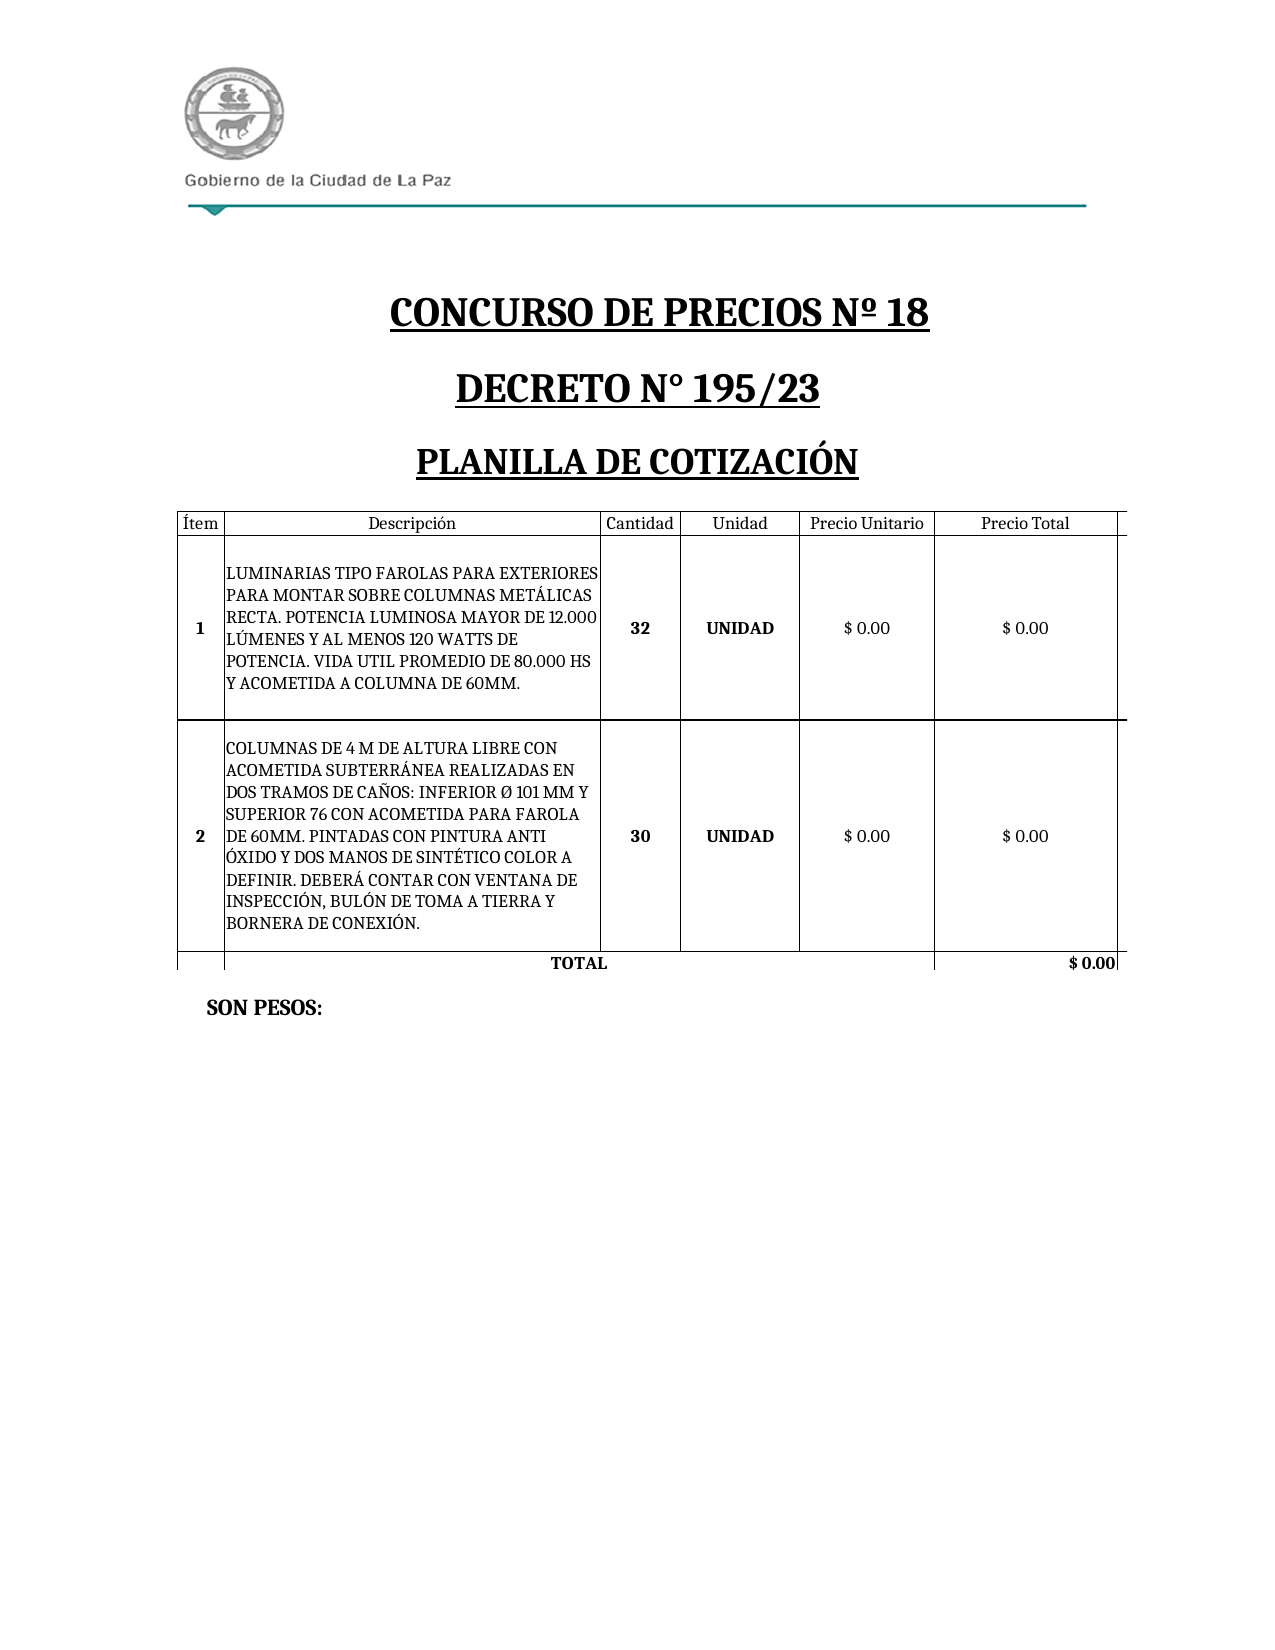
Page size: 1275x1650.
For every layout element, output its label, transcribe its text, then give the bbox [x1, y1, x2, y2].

text CONCURSO DE PRECIOS Nº 18 [177, 289, 1142, 337]
text SON PESOS: [207, 994, 1098, 1021]
text PLANILLA DE COTIZACIÓN [177, 441, 1098, 484]
text DECRETO N° 195/23 [177, 365, 1098, 413]
picture [178, 0, 1097, 238]
